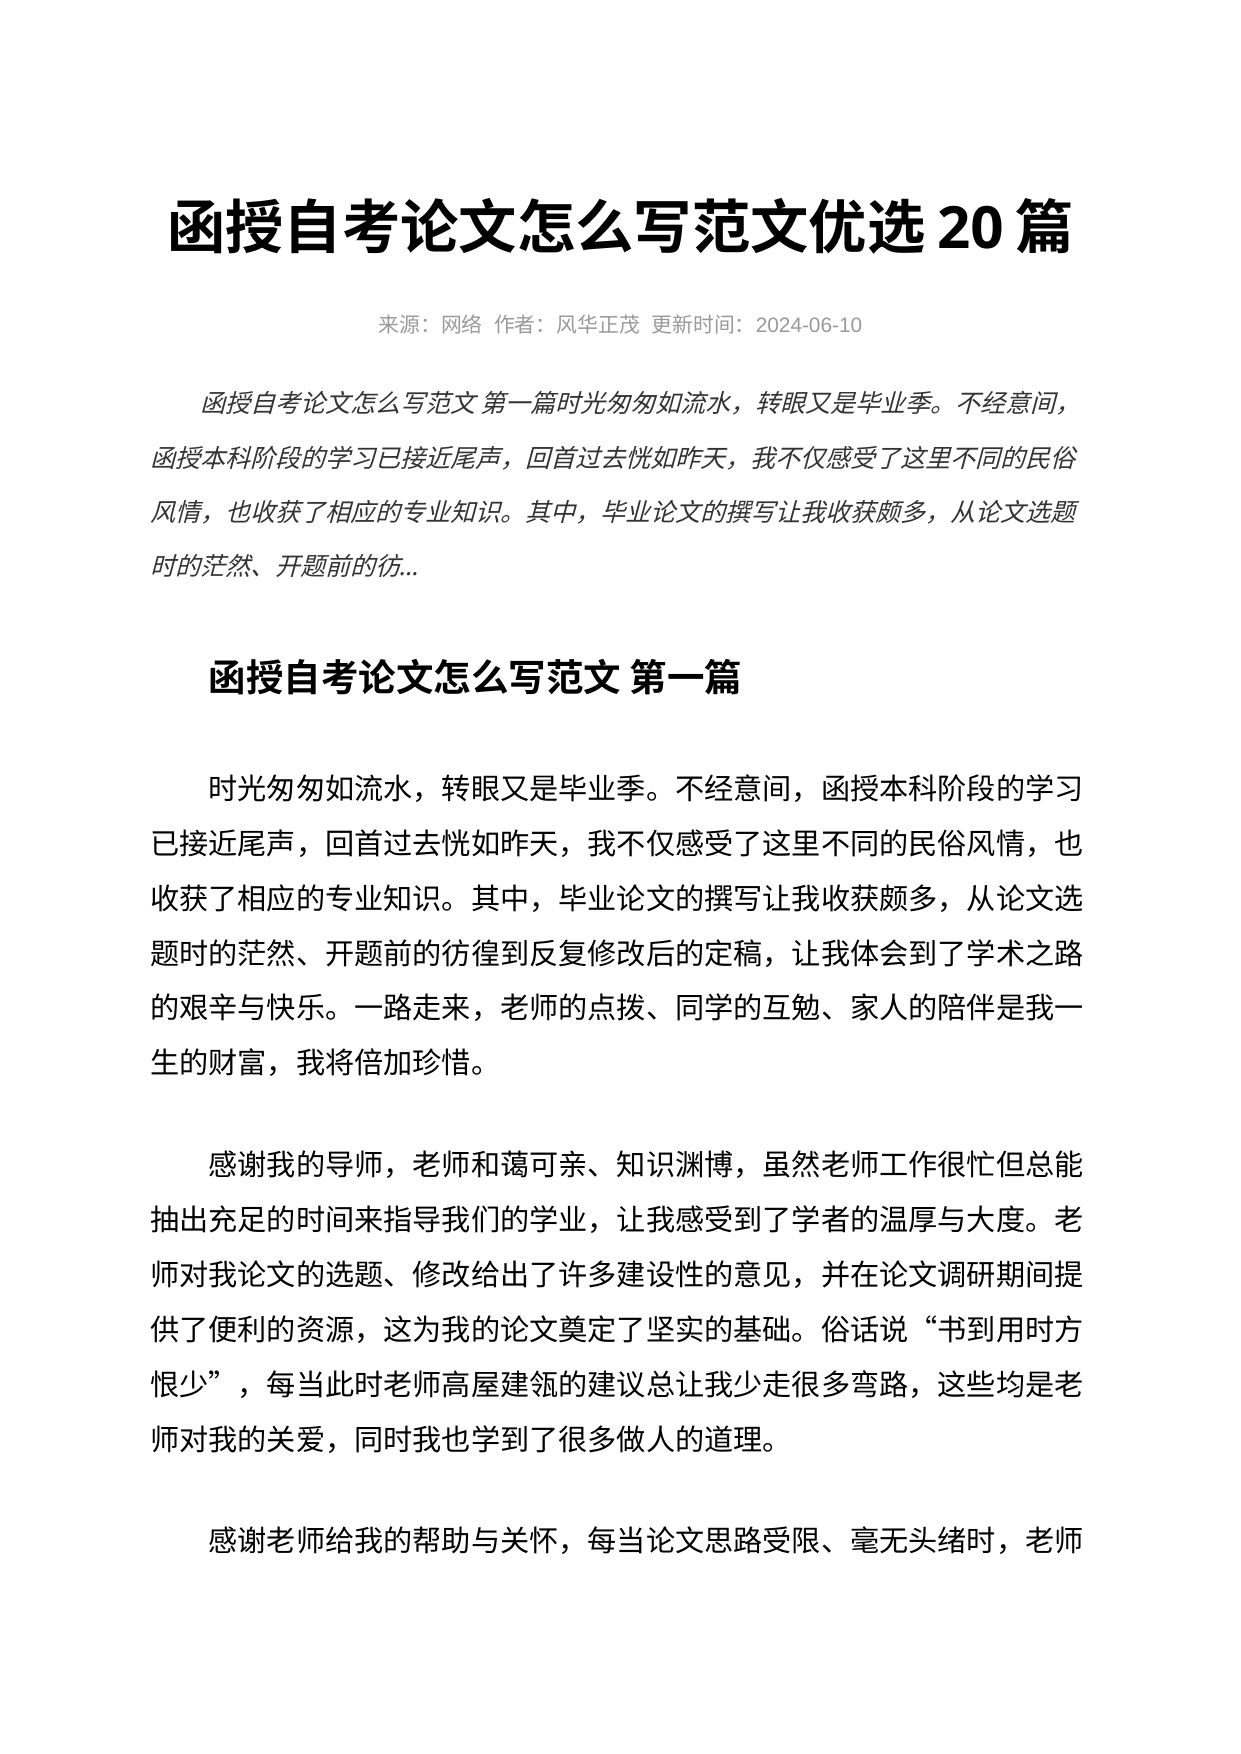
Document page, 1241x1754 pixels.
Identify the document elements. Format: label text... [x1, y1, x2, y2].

text 来源：网络 作者：风华正茂 更新时间：2024-06-10 [150, 313, 1090, 337]
text 函授自考论文怎么写范文 第一篇 [150, 648, 1090, 702]
subtitle 函授自考论文怎么写范文优选20篇 [150, 181, 1090, 266]
text 函授自考论文怎么写范文 第一篇时光匆匆如流水，转眼又是毕业季。不经意间，函授本科阶段的学习已接近尾声，回首过去恍如昨天，我不仅感受了这里不同的民俗风情，也收获了相应的专业知识。其中，毕业论文的撰写让我收获颇多，从论文选题时的茫然、开题前的彷... [150, 384, 1090, 583]
text 感谢我的导师，老师和蔼可亲、知识渊博，虽然老师工作很忙但总能抽出充足的时间来指导我们的学业，让我感受到了学者的温厚与大度。老师对我论文的选题、修改给出了许多建设性的意见，并在论文调研期间提供了便利的资源，这为我的论文奠定了坚实的基础。俗话说“书到用时方恨少”，每当此时老师高屋建瓴的建议总让我少走很多弯路，这些均是老师对我的关爱，同时我也学到了很多做人的道理。 [150, 1142, 1090, 1458]
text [150, 1518, 1090, 1560]
text 时光匆匆如流水，转眼又是毕业季。不经意间，函授本科阶段的学习已接近尾声，回首过去恍如昨天，我不仅感受了这里不同的民俗风情，也收获了相应的专业知识。其中，毕业论文的撰写让我收获颇多，从论文选题时的茫然、开题前的彷徨到反复修改后的定稿，让我体会到了学术之路的艰辛与快乐。一路走来，老师的点拨、同学的互勉、家人的陪伴是我一生的财富，我将倍加珍惜。 [150, 766, 1090, 1082]
